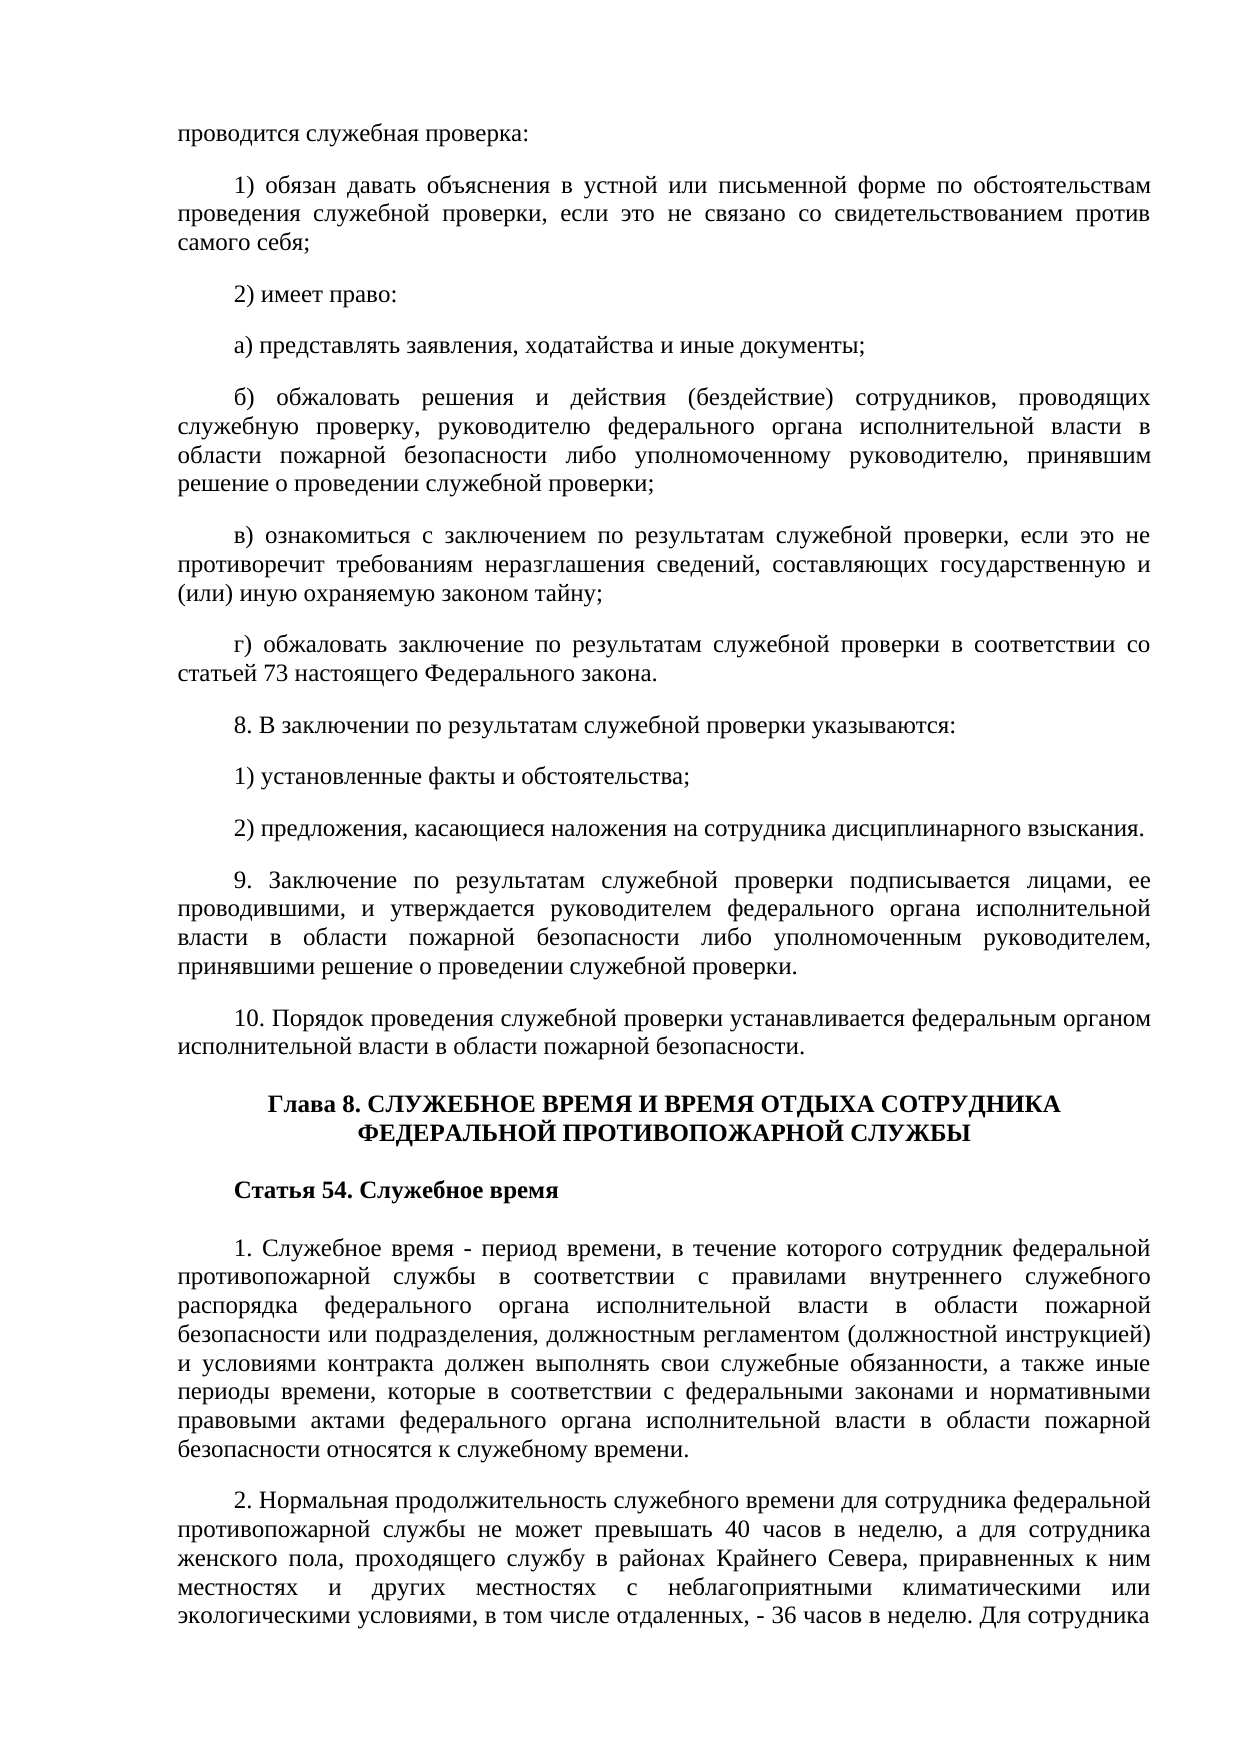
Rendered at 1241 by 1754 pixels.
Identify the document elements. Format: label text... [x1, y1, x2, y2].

title Глава 8. СЛУЖЕБНОЕ ВРЕМЯ И ВРЕМЯ ОТДЫХА СОТРУДНИКА [177, 1089, 1152, 1118]
text 8. В заключении по результатам служебной проверки указываются: [177, 710, 1152, 738]
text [177, 1486, 1152, 1629]
text в) ознакомиться с заключением по результатам служебной проверки, если это не противоречит требованиям неразглашения сведений, составляющих государственную и (или) иную охраняемую законом тайну; [177, 520, 1152, 606]
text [177, 118, 1152, 147]
text а) представлять заявления, ходатайства и иные документы; [177, 331, 1152, 359]
text 2) предложения, касающиеся наложения на сотрудника дисциплинарного взыскания. [177, 813, 1152, 842]
text 2) имеет право: [177, 279, 1152, 308]
text 1. Служебное время - период времени, в течение которого сотрудник федеральной противопожарной службы в соответствии с правилами внутреннего служебного распорядка федерального органа исполнительной власти в области пожарной безопасности или подразделения, должностным регламентом (должностной инструкцией) и условиями контракта должен выполнять свои служебные обязанности, а также иные периоды времени, которые в соответствии с федеральными законами и нормативными правовыми актами федерального органа исполнительной власти в области пожарной безопасности относятся к служебному времени. [177, 1233, 1152, 1463]
text 1) установленные факты и обстоятельства; [177, 761, 1152, 790]
text 1) обязан давать объяснения в устной или письменной форме по обстоятельствам проведения служебной проверки, если это не связано со свидетельствованием против самого себя; [177, 170, 1152, 256]
text 10. Порядок проведения служебной проверки устанавливается федеральным органом исполнительной власти в области пожарной безопасности. [177, 1003, 1152, 1060]
title ФЕДЕРАЛЬНОЙ ПРОТИВОПОЖАРНОЙ СЛУЖБЫ [177, 1118, 1152, 1146]
title Статья 54. Служебное время [177, 1175, 1152, 1204]
text б) обжаловать решения и действия (бездействие) сотрудников, проводящих служебную проверку, руководителю федерального органа исполнительной власти в области пожарной безопасности либо уполномоченному руководителю, принявшим решение о проведении служебной проверки; [177, 382, 1152, 497]
text г) обжаловать заключение по результатам служебной проверки в соответствии со статьей 73 настоящего Федерального закона. [177, 629, 1152, 687]
text 9. Заключение по результатам служебной проверки подписывается лицами, ее проводившими, и утверждается руководителем федерального органа исполнительной власти в области пожарной безопасности либо уполномоченным руководителем, принявшими решение о проведении служебной проверки. [177, 865, 1152, 980]
